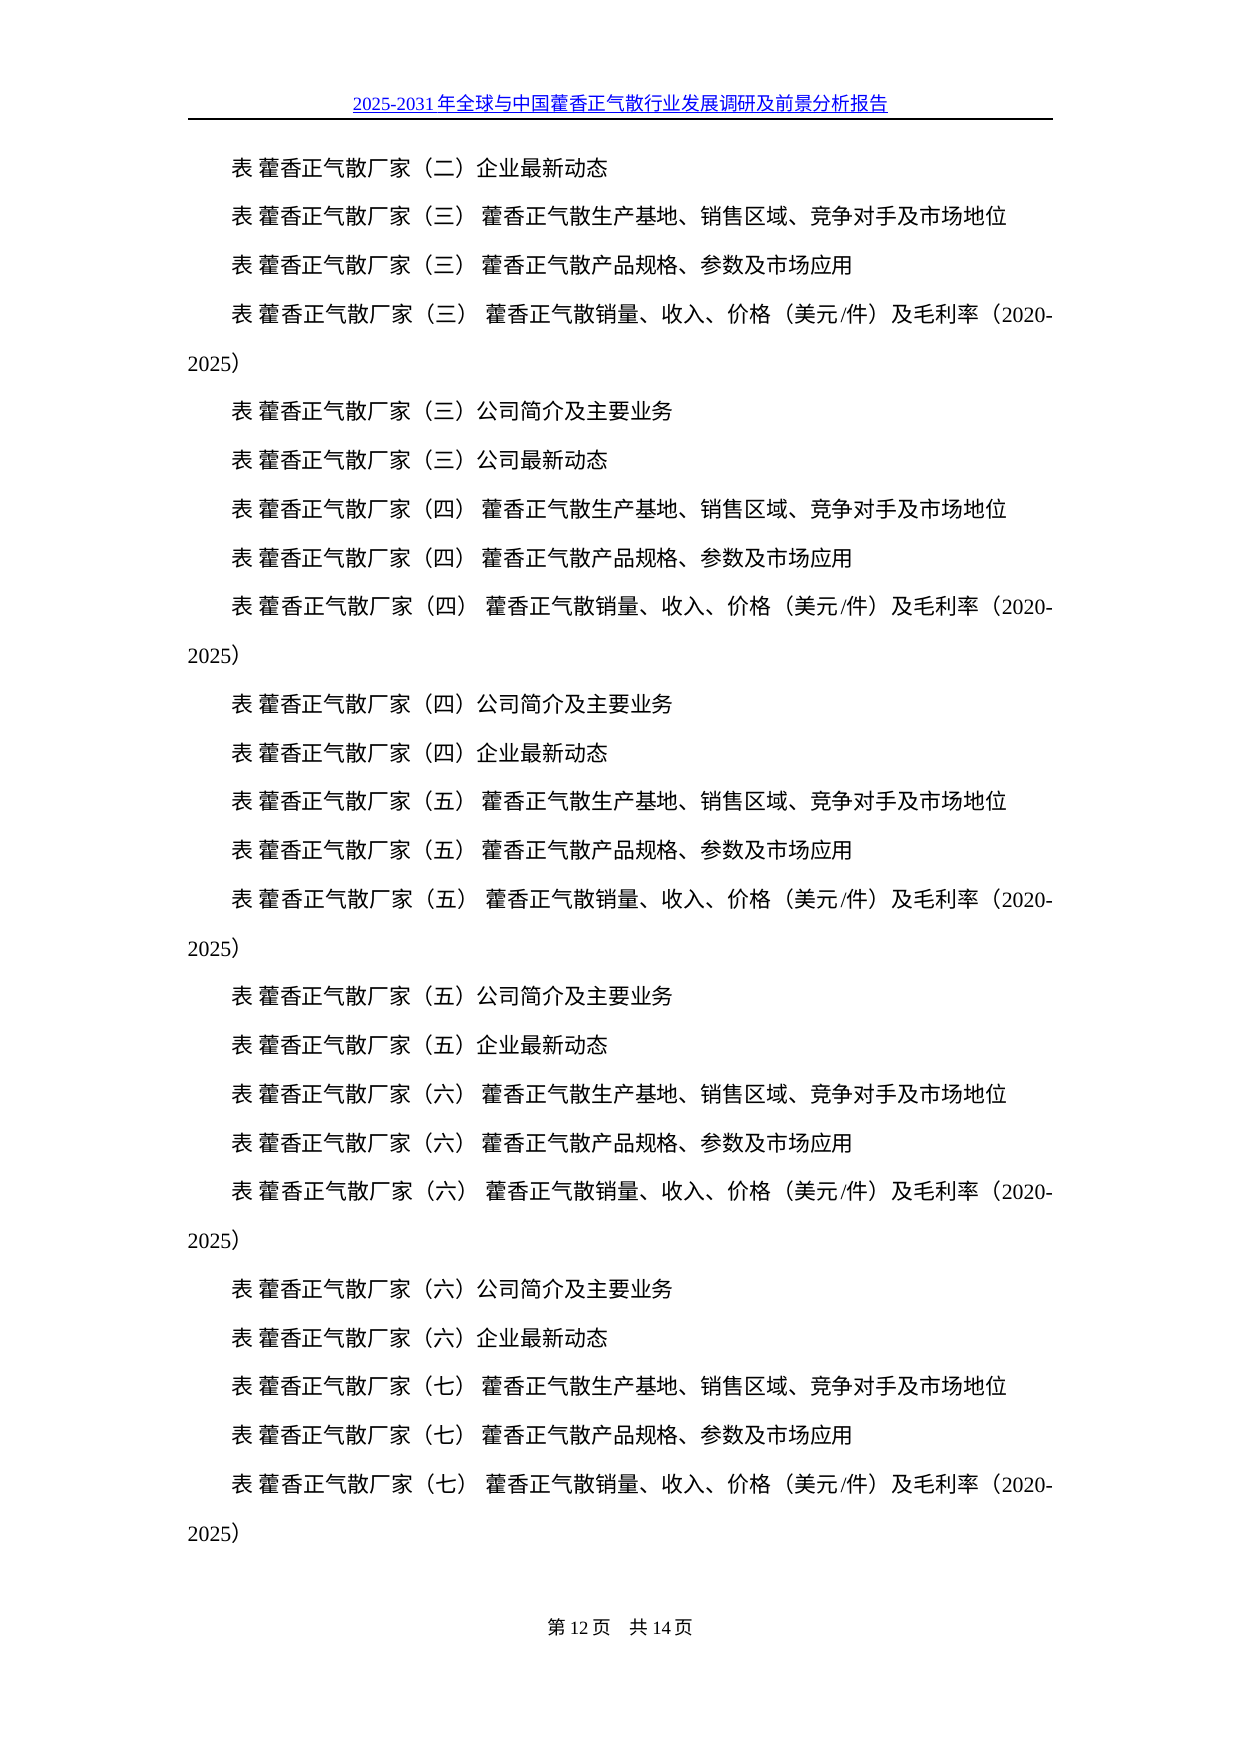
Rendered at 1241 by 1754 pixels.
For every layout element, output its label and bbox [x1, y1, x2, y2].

text [187, 150, 1053, 1548]
